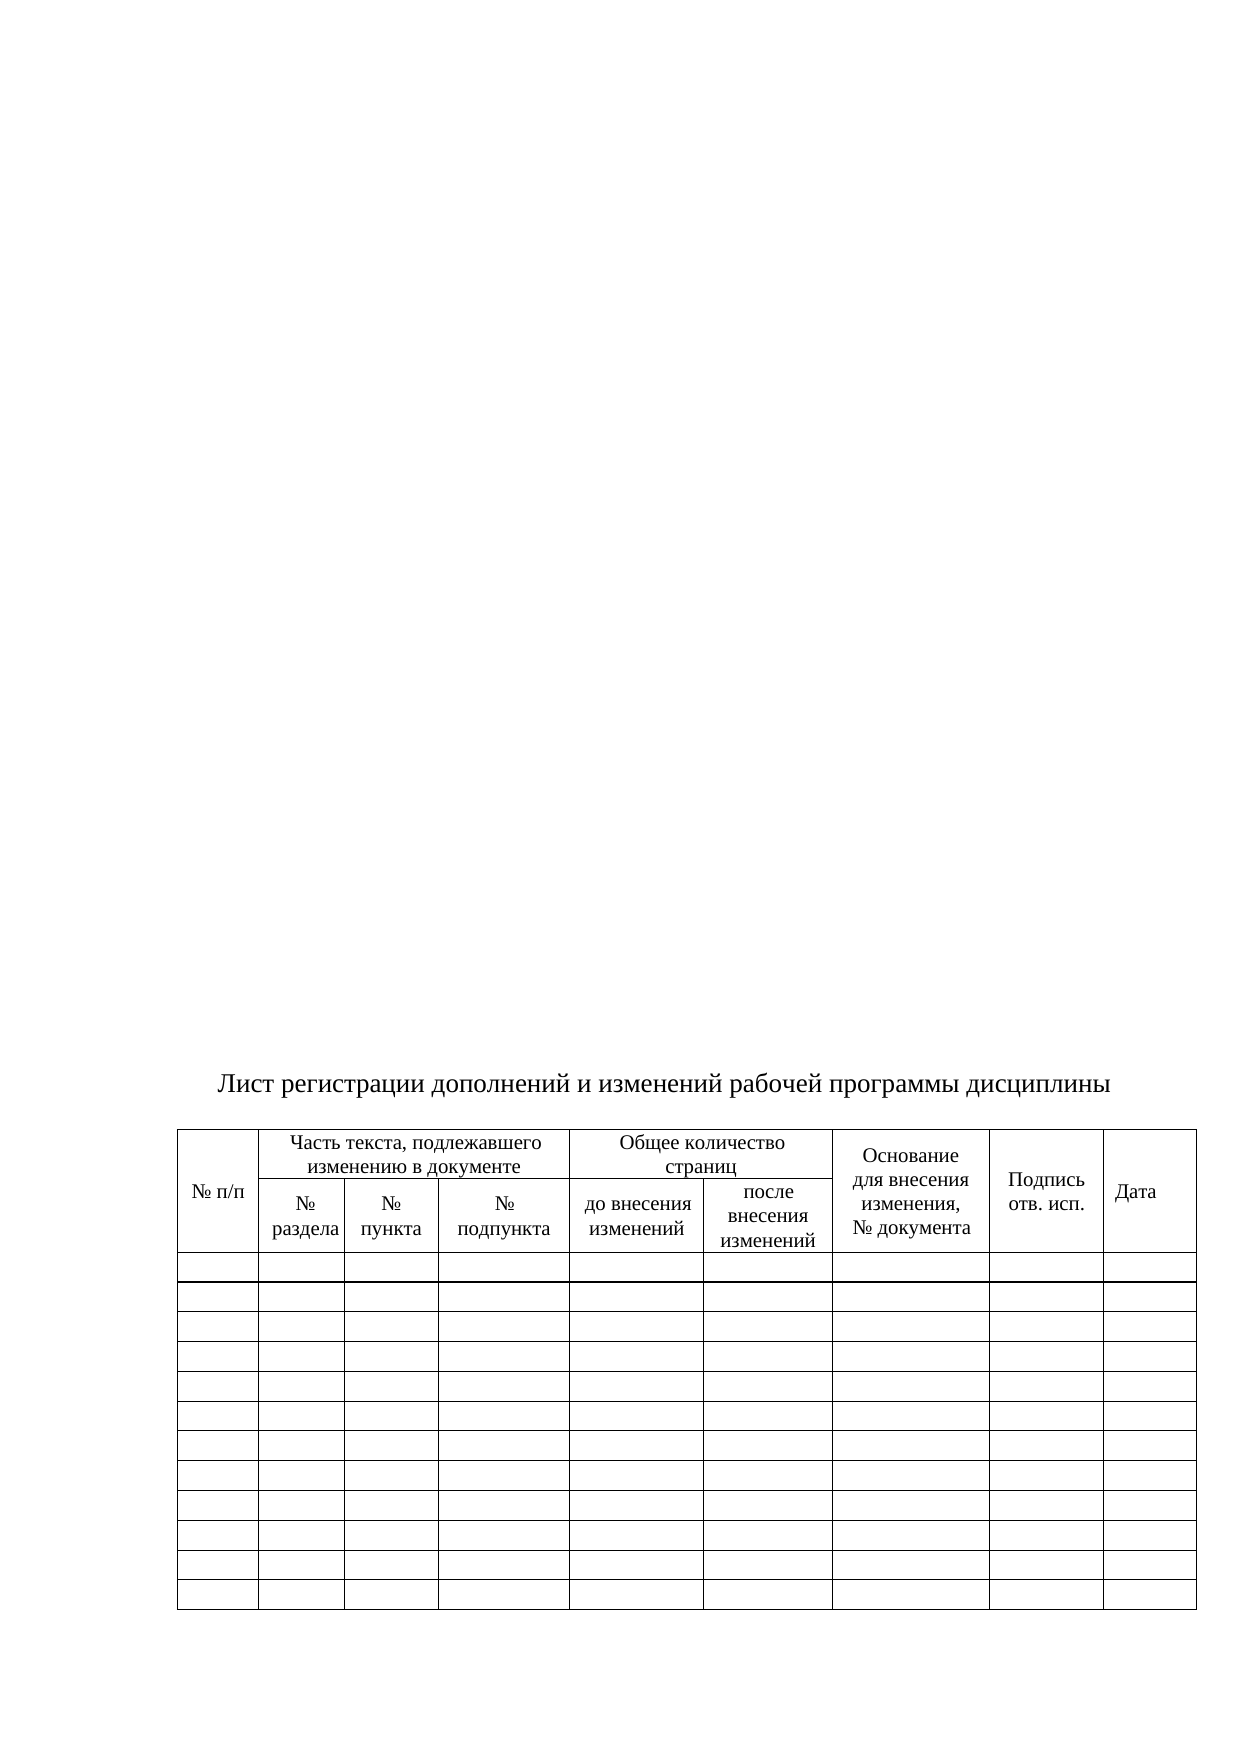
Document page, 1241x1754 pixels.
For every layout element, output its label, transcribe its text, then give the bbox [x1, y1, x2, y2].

table_cell [990, 1402, 1001, 1430]
table_cell [1104, 1372, 1115, 1401]
table_cell [990, 1431, 1001, 1460]
table_cell [833, 1431, 843, 1460]
table_cell [333, 1402, 344, 1430]
table_cell [693, 1253, 703, 1281]
table_cell [978, 1431, 989, 1460]
table_cell [247, 1402, 258, 1430]
table_cell [1104, 1461, 1115, 1490]
table_cell [259, 1551, 269, 1579]
table_cell [821, 1431, 832, 1460]
table_cell [833, 1491, 843, 1520]
table_cell [1092, 1312, 1103, 1341]
table_cell [178, 1253, 188, 1281]
table_cell [693, 1283, 703, 1311]
table_cell [439, 1312, 449, 1341]
table_cell [427, 1521, 438, 1549]
table_cell [833, 1402, 843, 1430]
table_cell [247, 1491, 258, 1520]
table_cell № пункта [345, 1179, 438, 1252]
table_cell [558, 1461, 569, 1490]
table_cell [1104, 1431, 1115, 1460]
table_cell [704, 1402, 715, 1430]
table_cell [259, 1253, 269, 1281]
table_cell [439, 1283, 449, 1311]
table_header Подпись отв. исп. [990, 1130, 1103, 1252]
table_cell [345, 1253, 355, 1281]
table_cell [1104, 1521, 1115, 1549]
table_cell [259, 1283, 269, 1311]
table_cell [1104, 1491, 1115, 1520]
table_cell [259, 1312, 269, 1341]
table_cell [1092, 1551, 1103, 1579]
table_cell [178, 1283, 188, 1311]
table_cell [990, 1253, 1001, 1281]
table_cell [427, 1342, 438, 1371]
table_cell [978, 1312, 989, 1341]
table_cell [259, 1402, 269, 1430]
table_cell [704, 1431, 715, 1460]
table_cell [558, 1551, 569, 1579]
table_cell [427, 1551, 438, 1579]
table_cell [247, 1312, 258, 1341]
table_cell [333, 1551, 344, 1579]
table_cell [821, 1551, 832, 1579]
table_cell [558, 1402, 569, 1430]
table_cell [1185, 1253, 1196, 1281]
table_cell [978, 1372, 989, 1401]
table_cell [821, 1402, 832, 1430]
table_cell [259, 1461, 269, 1490]
table_cell [990, 1491, 1001, 1520]
table_cell [259, 1580, 269, 1609]
table_cell [558, 1253, 569, 1281]
table_cell [1104, 1283, 1115, 1311]
table_cell [427, 1402, 438, 1430]
table_cell [178, 1312, 188, 1341]
table_cell [990, 1372, 1001, 1401]
table_cell [978, 1253, 989, 1281]
table_cell [1092, 1372, 1103, 1401]
table_cell [1185, 1402, 1196, 1430]
table_cell [333, 1312, 344, 1341]
table_cell [693, 1580, 703, 1609]
table_cell [1185, 1551, 1196, 1579]
table_cell [821, 1312, 832, 1341]
table_cell [570, 1402, 581, 1430]
table_cell [1185, 1283, 1196, 1311]
table_cell [990, 1283, 1001, 1311]
table_cell [439, 1253, 449, 1281]
table_cell [693, 1551, 703, 1579]
table_cell [333, 1431, 344, 1460]
table_cell [259, 1372, 269, 1401]
table_cell [558, 1521, 569, 1549]
table_cell [178, 1580, 188, 1609]
table_cell [1185, 1431, 1196, 1460]
table_cell [978, 1491, 989, 1520]
table_cell [439, 1491, 449, 1520]
table_cell [693, 1342, 703, 1371]
table_cell [247, 1461, 258, 1490]
table_cell [333, 1580, 344, 1609]
table_cell [259, 1342, 269, 1371]
table_cell [704, 1521, 715, 1549]
table_cell [247, 1521, 258, 1549]
table_cell [1104, 1551, 1115, 1579]
table_cell [427, 1312, 438, 1341]
table_cell [833, 1521, 843, 1549]
table_cell [833, 1342, 843, 1371]
table_cell [821, 1521, 832, 1549]
table_cell [427, 1253, 438, 1281]
table_cell [1104, 1253, 1115, 1281]
table_cell [345, 1283, 355, 1311]
table_cell [821, 1283, 832, 1311]
table_cell [821, 1372, 832, 1401]
table_cell [990, 1312, 1001, 1341]
table_cell [345, 1521, 355, 1549]
table_cell [990, 1551, 1001, 1579]
table_cell [178, 1551, 188, 1579]
table_cell [1185, 1521, 1196, 1549]
table_cell [439, 1551, 449, 1579]
table_cell [558, 1342, 569, 1371]
table_cell [570, 1491, 581, 1520]
table_header № п/п [178, 1130, 258, 1252]
table_header Дата [1104, 1130, 1196, 1252]
table_cell [247, 1431, 258, 1460]
table_cell [1092, 1402, 1103, 1430]
table_cell [439, 1342, 449, 1371]
table_cell [833, 1312, 843, 1341]
table_cell [247, 1342, 258, 1371]
table_cell до внесения изменений [570, 1179, 703, 1252]
table_cell [990, 1342, 1001, 1371]
table_cell [978, 1342, 989, 1371]
table_cell [345, 1372, 355, 1401]
table_cell [1092, 1342, 1103, 1371]
table_cell [439, 1402, 449, 1430]
table_cell [178, 1402, 188, 1430]
table_cell [704, 1580, 715, 1609]
table_cell [333, 1253, 344, 1281]
table_cell [558, 1580, 569, 1609]
table_cell [833, 1372, 843, 1401]
table_cell [259, 1491, 269, 1520]
table_cell [693, 1461, 703, 1490]
table_cell [570, 1372, 581, 1401]
table_cell [570, 1431, 581, 1460]
table_cell [345, 1402, 355, 1430]
table_cell [259, 1431, 269, 1460]
table_cell [439, 1461, 449, 1490]
table_cell [558, 1312, 569, 1341]
table_cell [693, 1431, 703, 1460]
table_cell [345, 1431, 355, 1460]
table_cell [439, 1580, 449, 1609]
table_cell [693, 1372, 703, 1401]
table_cell [990, 1521, 1001, 1549]
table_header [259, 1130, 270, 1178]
table_cell [693, 1521, 703, 1549]
table_cell [821, 1491, 832, 1520]
table_cell [1092, 1521, 1103, 1549]
table_cell [704, 1551, 715, 1579]
table_cell [333, 1491, 344, 1520]
table_cell [1185, 1580, 1196, 1609]
table_cell [333, 1372, 344, 1401]
table_cell [821, 1580, 832, 1609]
table_cell [1185, 1491, 1196, 1520]
table_cell [704, 1461, 715, 1490]
table_cell [1185, 1372, 1196, 1401]
table_cell [704, 1491, 715, 1520]
table_cell [833, 1283, 843, 1311]
table_cell [178, 1342, 188, 1371]
table_cell [833, 1551, 843, 1579]
table_cell [345, 1461, 355, 1490]
table_cell [570, 1461, 581, 1490]
table_cell [1185, 1342, 1196, 1371]
table_cell [345, 1312, 355, 1341]
text Лист регистрации дополнений и изменений рабочей программы дисциплины [177, 1067, 1152, 1098]
table_cell [978, 1283, 989, 1311]
table_cell [427, 1491, 438, 1520]
table_cell [247, 1283, 258, 1311]
table_cell [1092, 1580, 1103, 1609]
table_cell [333, 1283, 344, 1311]
table_cell [693, 1491, 703, 1520]
table_cell [1092, 1283, 1103, 1311]
table_cell [833, 1253, 843, 1281]
table_cell [178, 1431, 188, 1460]
table_cell [978, 1580, 989, 1609]
table_cell [558, 1431, 569, 1460]
table_cell [704, 1253, 715, 1281]
table_cell [178, 1491, 188, 1520]
table_cell [427, 1580, 438, 1609]
table_cell [439, 1521, 449, 1549]
table_cell [345, 1580, 355, 1609]
table_cell [570, 1253, 581, 1281]
table_cell [439, 1431, 449, 1460]
table_cell [247, 1372, 258, 1401]
table_cell [978, 1402, 989, 1430]
table_cell [427, 1372, 438, 1401]
table_cell [833, 1461, 843, 1490]
table_header Основание для внесения изменения, № документа [833, 1130, 989, 1252]
table_cell [1092, 1461, 1103, 1490]
table_cell [1104, 1402, 1115, 1430]
table_cell [821, 1461, 832, 1490]
table_cell [704, 1342, 715, 1371]
table_cell [1185, 1461, 1196, 1490]
table_cell [693, 1402, 703, 1430]
table_cell [427, 1431, 438, 1460]
table_cell [570, 1521, 581, 1549]
table_cell [1104, 1342, 1115, 1371]
table_cell [558, 1491, 569, 1520]
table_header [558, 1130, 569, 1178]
table_cell [247, 1253, 258, 1281]
table_cell [178, 1521, 188, 1549]
table_cell [427, 1283, 438, 1311]
table_cell [345, 1342, 355, 1371]
table_cell [821, 1342, 832, 1371]
table_cell [345, 1491, 355, 1520]
table_cell [570, 1283, 581, 1311]
table_cell [693, 1312, 703, 1341]
table_cell [1104, 1580, 1115, 1609]
table_cell [990, 1461, 1001, 1490]
table_cell [1185, 1312, 1196, 1341]
table_cell [570, 1580, 581, 1609]
table_cell [558, 1283, 569, 1311]
table_cell [1092, 1431, 1103, 1460]
table_cell [1104, 1312, 1115, 1341]
table_cell [978, 1551, 989, 1579]
table_cell [704, 1283, 715, 1311]
table_cell [978, 1521, 989, 1549]
table_cell [704, 1312, 715, 1341]
table_cell [990, 1580, 1001, 1609]
table_cell № раздела [259, 1179, 344, 1252]
table_cell [247, 1551, 258, 1579]
table_cell [333, 1342, 344, 1371]
table_cell [570, 1312, 581, 1341]
table_cell [558, 1372, 569, 1401]
table_cell [704, 1372, 715, 1401]
table_cell [247, 1580, 258, 1609]
table_cell № подпункта [439, 1179, 569, 1252]
table_cell [345, 1551, 355, 1579]
table_cell [333, 1521, 344, 1549]
table_cell [259, 1521, 269, 1549]
table_cell [570, 1342, 581, 1371]
table_cell [1092, 1253, 1103, 1281]
table_cell [178, 1372, 188, 1401]
table_cell [570, 1551, 581, 1579]
table_cell [833, 1580, 843, 1609]
table_cell [1092, 1491, 1103, 1520]
table_cell [821, 1253, 832, 1281]
table_cell [333, 1461, 344, 1490]
table_cell [439, 1372, 449, 1401]
table_cell [178, 1461, 188, 1490]
table_cell [978, 1461, 989, 1490]
table_cell [427, 1461, 438, 1490]
